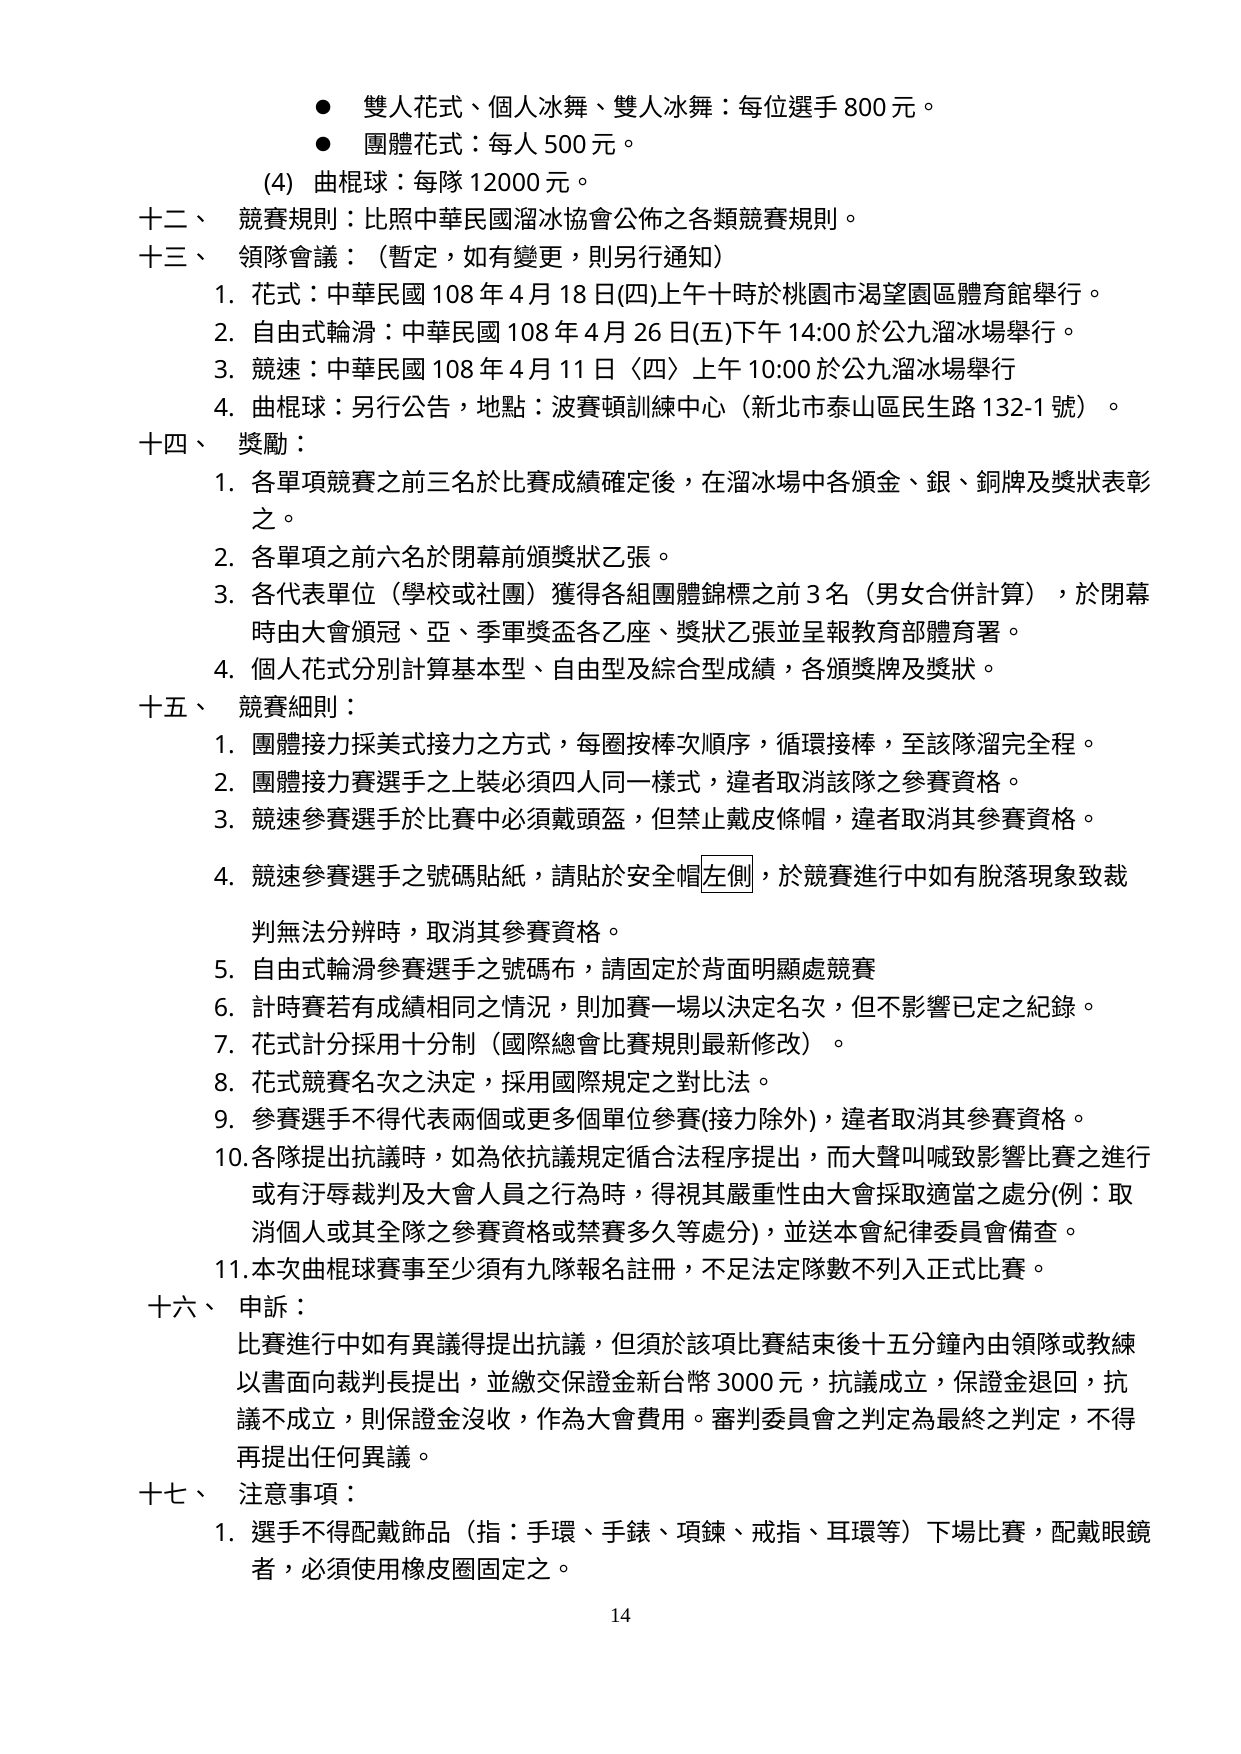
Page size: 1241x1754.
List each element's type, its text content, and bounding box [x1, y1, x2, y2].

list 花式：中華民國108年4月18日(四)上午十時於桃園市渴望園區體育館舉行。 [214, 274, 1152, 312]
list 本次曲棍球賽事至少須有九隊報名註冊，不足法定隊數不列入正式比賽。 [214, 1249, 1152, 1287]
list 計時賽若有成績相同之情況，則加賽一場以決定名次，但不影響已定之紀錄。 [214, 987, 1152, 1024]
list 注意事項： [139, 1474, 1152, 1512]
list 比賽進行中如有異議得提出抗議，但須於該項比賽結束後十五分鐘內由領隊或教練以書面向裁判長提出，並繳交保證金新台幣3000元，抗議成立，保證金退回，抗議不成立，則保證金沒收，作為大會費用。審判委員會之判定為最終之判定，不得再提出任何異議。 [236, 1324, 1152, 1474]
list 曲棍球：另行公告，地點：波賽頓訓練中心（新北市泰山區民生路132-1號）。 [214, 387, 1152, 424]
list 各隊提出抗議時，如為依抗議規定循合法程序提出，而大聲叫喊致影響比賽之進行或有汙辱裁判及大會人員之行為時，得視其嚴重性由大會採取適當之處分(例：取消個人或其全隊之參賽資格或禁賽多久等處分)，並送本會紀律委員會備查。 [214, 1137, 1152, 1249]
list 競速：中華民國108年4月11日〈四〉上午10:00於公九溜冰場舉行 [214, 349, 1152, 387]
list 團體接力採美式接力之方式，每圈按棒次順序，循環接棒，至該隊溜完全程。 [214, 724, 1152, 762]
list 競速參賽選手之號碼貼紙，請貼於安全帽左側，於競賽進行中如有脫落現象致裁判無法分辨時，取消其參賽資格。 [214, 837, 1152, 949]
list 各代表單位（學校或社團）獲得各組團體錦標之前3名（男女合併計算），於閉幕時由大會頒冠、亞、季軍獎盃各乙座、獎狀乙張並呈報教育部體育署。 [214, 574, 1152, 649]
list 各單項競賽之前三名於比賽成績確定後，在溜冰場中各頒金、銀、銅牌及獎狀表彰之。 [214, 462, 1152, 537]
list 自由式輪滑：中華民國108年4月26日(五)下午14:00於公九溜冰場舉行。 [214, 312, 1152, 349]
list 獎勵： [139, 424, 1152, 462]
list 競速參賽選手於比賽中必須戴頭盔，但禁止戴皮條帽，違者取消其參賽資格。 [214, 799, 1152, 837]
list 團體花式：每人500元。 [314, 124, 1152, 162]
list 花式競賽名次之決定，採用國際規定之對比法。 [214, 1062, 1152, 1099]
list 申訴： [148, 1287, 1152, 1324]
list 競賽細則： [139, 687, 1152, 724]
list 團體接力賽選手之上裝必須四人同一樣式，違者取消該隊之參賽資格。 [214, 762, 1152, 799]
list 雙人花式、個人冰舞、雙人冰舞：每位選手800元。 [314, 87, 1152, 124]
list 選手不得配戴飾品（指：手環、手錶、項鍊、戒指、耳環等）下場比賽，配戴眼鏡者，必須使用橡皮圈固定之。 [214, 1512, 1152, 1587]
list 各單項之前六名於閉幕前頒獎狀乙張。 [214, 537, 1152, 574]
list 花式計分採用十分制（國際總會比賽規則最新修改）。 [214, 1024, 1152, 1062]
list 參賽選手不得代表兩個或更多個單位參賽(接力除外)，違者取消其參賽資格。 [214, 1099, 1152, 1137]
list 曲棍球：每隊12000元。 [264, 162, 1152, 199]
list 領隊會議：（暫定，如有變更，則另行通知） [139, 237, 1152, 274]
list 自由式輪滑參賽選手之號碼布，請固定於背面明顯處競賽 [214, 949, 1152, 987]
list 個人花式分別計算基本型、自由型及綜合型成績，各頒獎牌及獎狀。 [214, 649, 1152, 687]
list 競賽規則：比照中華民國溜冰協會公佈之各類競賽規則。 [139, 199, 1152, 237]
